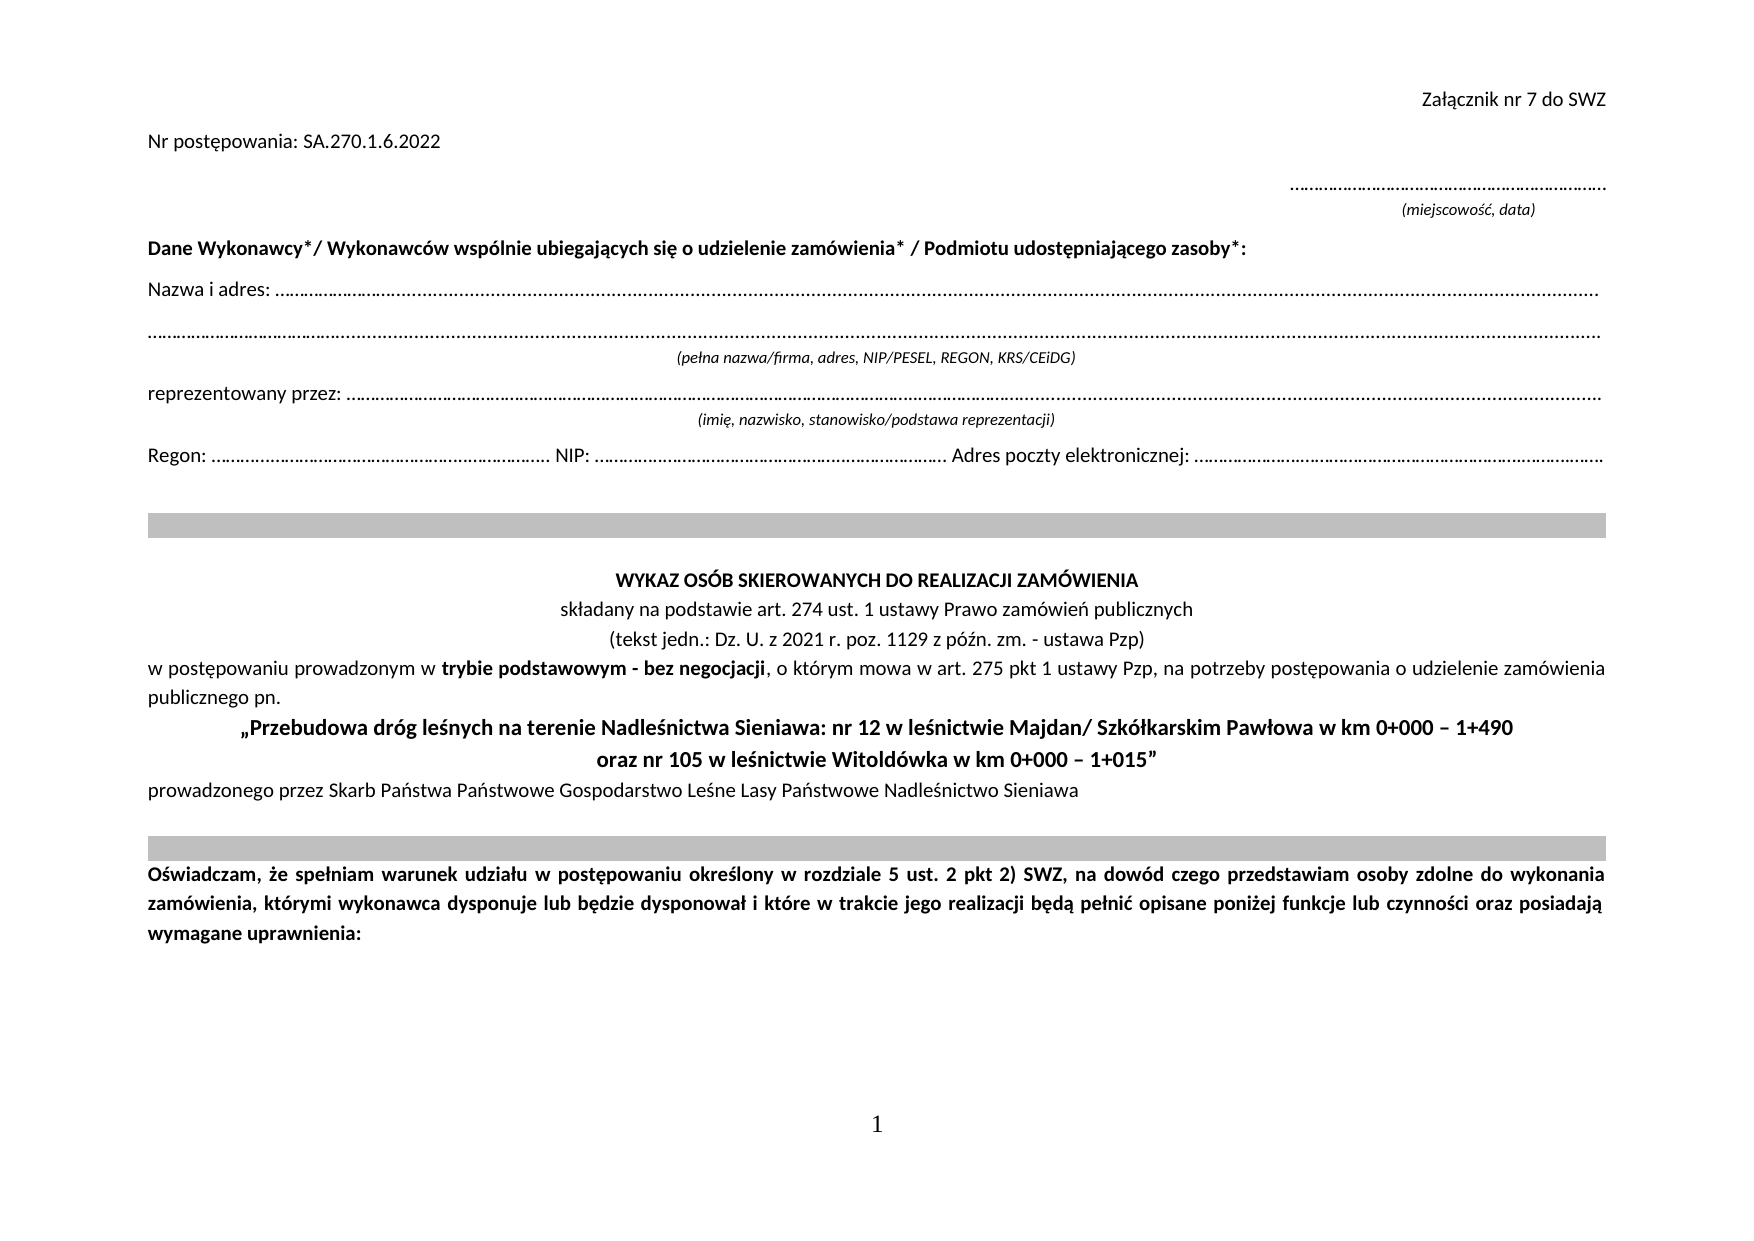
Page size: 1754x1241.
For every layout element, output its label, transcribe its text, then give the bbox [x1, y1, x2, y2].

text (imię, nazwisko, stanowisko/podstawa reprezentacji) [148, 409, 1606, 429]
text (miejscowość, data) [148, 199, 1606, 219]
text prowadzonego przez Skarb Państwa Państwowe Gospodarstwo Leśne Lasy Państwowe Nadleśnictwo Sieniawa [148, 778, 1606, 803]
text ………………………………………………………… [148, 170, 1606, 195]
subtitle Dane Wykonawcy*/ Wykonawców wspólnie ubiegających się o udzielenie zamówienia* / Podmiotu udostępniającego zasoby*: [148, 235, 1606, 260]
list …………………………………................................................................................................................................................................................................................................................. [148, 318, 1606, 343]
list Nazwa i adres: ……………………...................................................................................................................................................................................................................................... [148, 276, 1606, 302]
list reprezentowany przez: ………………………………………………………………………………………………………..…………………............................................................................................................... [148, 380, 1606, 405]
text (tekst jedn.: Dz. U. z 2021 r. poz. 1129 z późn. zm. - ustawa Pzp) [148, 626, 1606, 651]
text składany na podstawie art. 274 ust. 1 ustawy Prawo zamówień publicznych [148, 597, 1606, 622]
text Załącznik nr 7 do SWZ [148, 86, 1606, 112]
text w postępowaniu prowadzonym w trybie podstawowym - bez negocjacji, o którym mowa w art. 275 pkt 1 ustawy Pzp, na potrzeby postępowania o udzielenie zamówienia publicznego pn. [148, 655, 1606, 709]
text „Przebudowa dróg leśnych na terenie Nadleśnictwa Sieniawa: nr 12 w leśnictwie Majdan/ Szkółkarskim Pawłowa w km 0+000 – 1+490 oraz nr 105 w leśnictwie Witoldówka w km 0+000 – 1+015” [148, 713, 1606, 773]
text WYKAZ OSÓB SKIEROWANYCH DO REALIZACJI ZAMÓWIENIA [148, 567, 1606, 593]
text Nr postępowania: SA.270.1.6.2022 [148, 128, 1606, 153]
text Regon: ………...…………………………………..…………….. NIP: …………..………………………………..………………… Adres poczty elektronicznej: ………………….……………………………………….……….……. [148, 442, 1606, 467]
text (pełna nazwa/firma, adres, NIP/PESEL, REGON, KRS/CEiDG) [148, 347, 1606, 367]
text Oświadczam, że spełniam warunek udziału w postępowaniu określony w rozdziale 5 ust. 2 pkt 2) SWZ, na dowód czego przedstawiam osoby zdolne do wykonania zamówienia, którymi wykonawca dysponuje lub będzie dysponował i które w trakcie jego realizacji będą pełnić opisane poniżej funkcje lub czynności oraz posiadają wymagane uprawnienia: [148, 861, 1606, 945]
